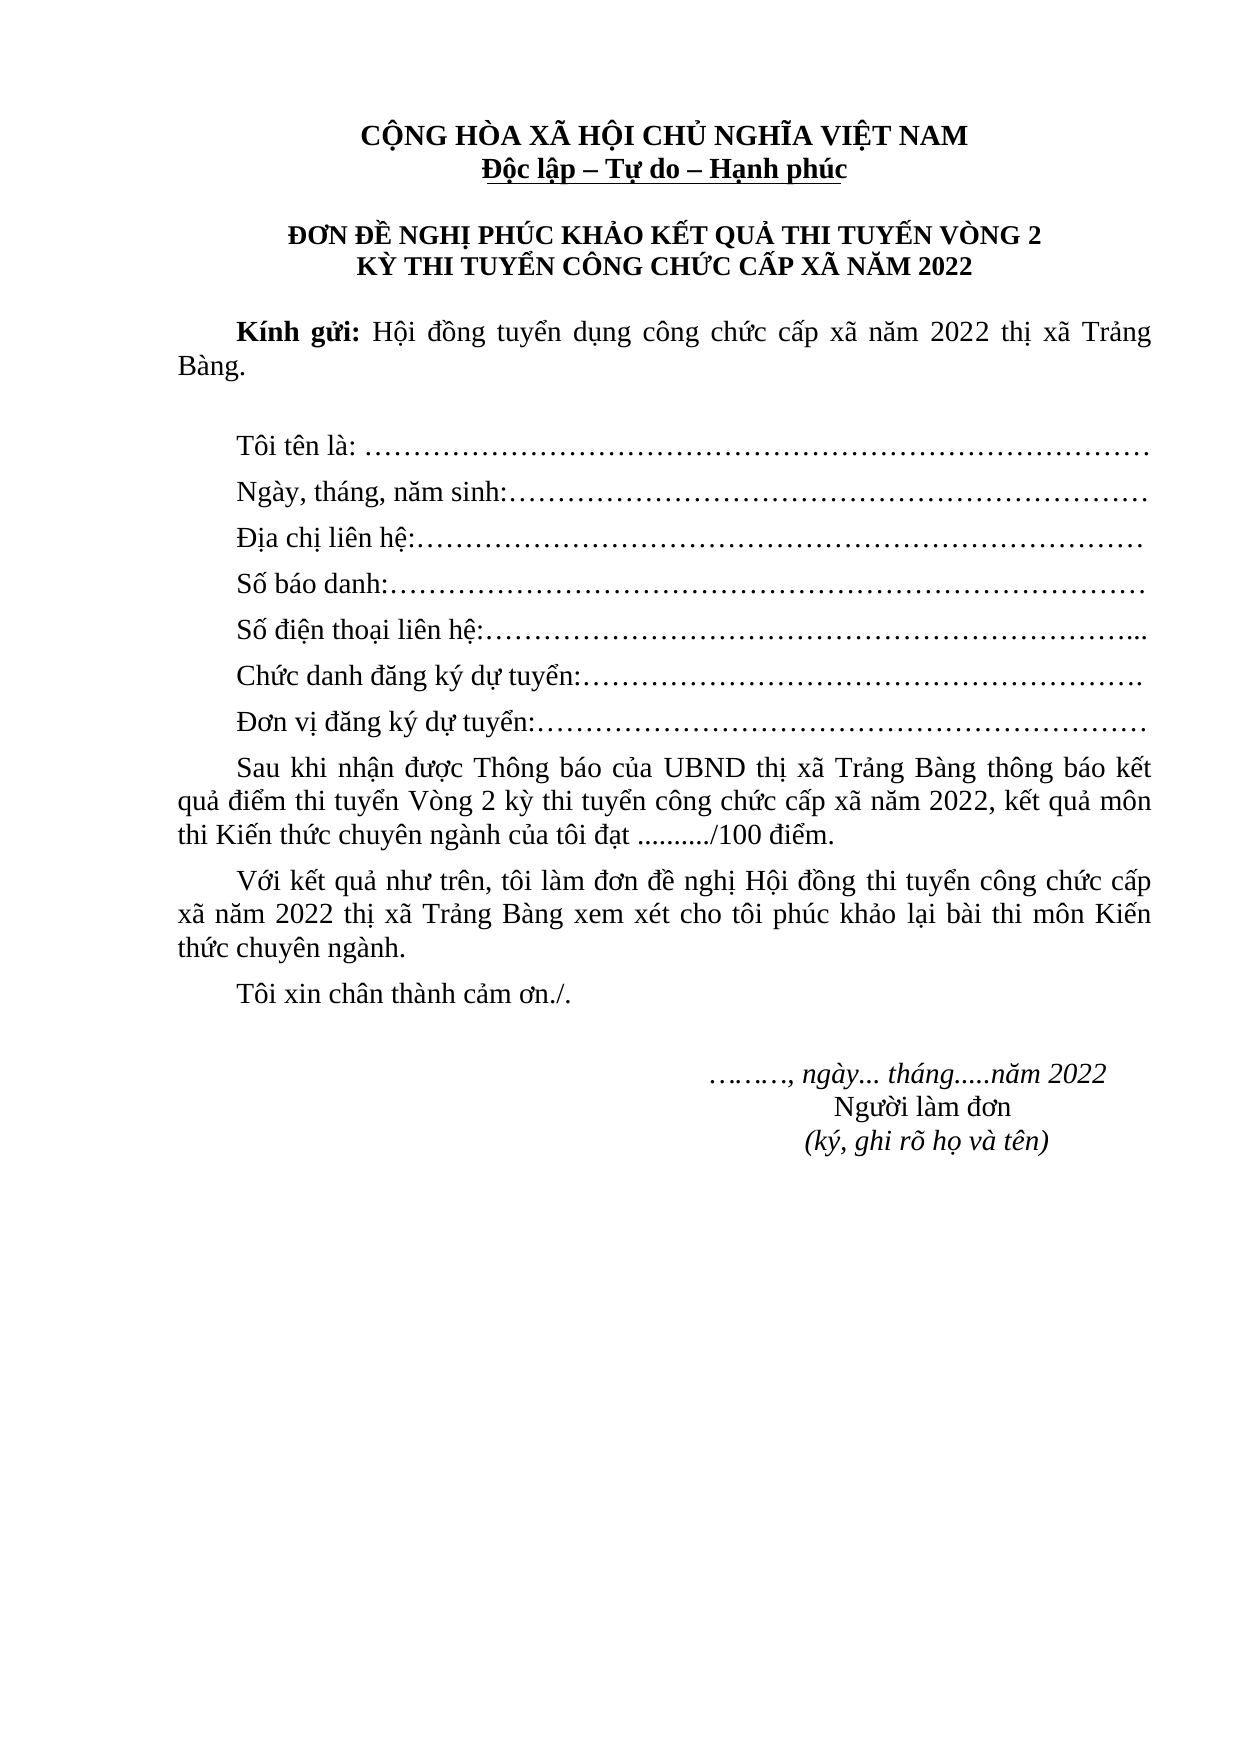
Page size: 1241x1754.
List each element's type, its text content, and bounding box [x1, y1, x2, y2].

text Người làm đơn [177, 1089, 1152, 1123]
text Số điện thoại liên hệ:…………………………………………………………... [177, 612, 1152, 645]
text Sau khi nhận được Thông báo của UBND thị xã Trảng Bàng thông báo kết quả điểm thi tuyển Vòng 2 kỳ thi tuyển công chức cấp xã năm 2022, kết quả môn thi Kiến thức chuyên ngành của tôi đạt ........../100 điểm. [177, 750, 1152, 851]
text Tôi xin chân thành cảm ơn./. [177, 976, 1152, 1010]
text (ký, ghi rõ họ và tên) [177, 1123, 1152, 1156]
text Kính gửi: Hội đồng tuyển dụng công chức cấp xã năm 2022 thị xã Trảng Bàng. [177, 314, 1152, 382]
text CỘNG HÒA XÃ HỘI CHỦ NGHĨA VIỆT NAM [177, 118, 1152, 152]
text ĐƠN ĐỀ NGHỊ PHÚC KHẢO KẾT QUẢ THI TUYẾN VÒNG 2 [177, 219, 1152, 250]
text ………, ngày... tháng.....năm 2022 [177, 1056, 1152, 1089]
text Ngày, tháng, năm sinh:………………………………………………………… [177, 474, 1152, 507]
text Với kết quả như trên, tôi làm đơn đề nghị Hội đồng thi tuyển công chức cấp xã năm 2022 thị xã Trảng Bàng xem xét cho tôi phúc khảo lại bài thi môn Kiến thức chuyên ngành. [177, 863, 1152, 964]
text Số báo danh:…………………………………………………………………… [177, 566, 1152, 599]
text Độc lập – Tự do – Hạnh phúc [177, 152, 1152, 185]
text Chức danh đăng ký dự tuyển:…………………………………………………. [177, 658, 1152, 691]
text Đơn vị đăng ký dự tuyển:……………………………………………………… [177, 704, 1152, 737]
text Tôi tên là: ……………………………………………………………………… [177, 428, 1152, 461]
text Địa chị liên hệ:………………………………………………………………… [177, 520, 1152, 553]
text KỲ THI TUYỂN CÔNG CHỨC CẤP XÃ NĂM 2022 [177, 250, 1152, 281]
